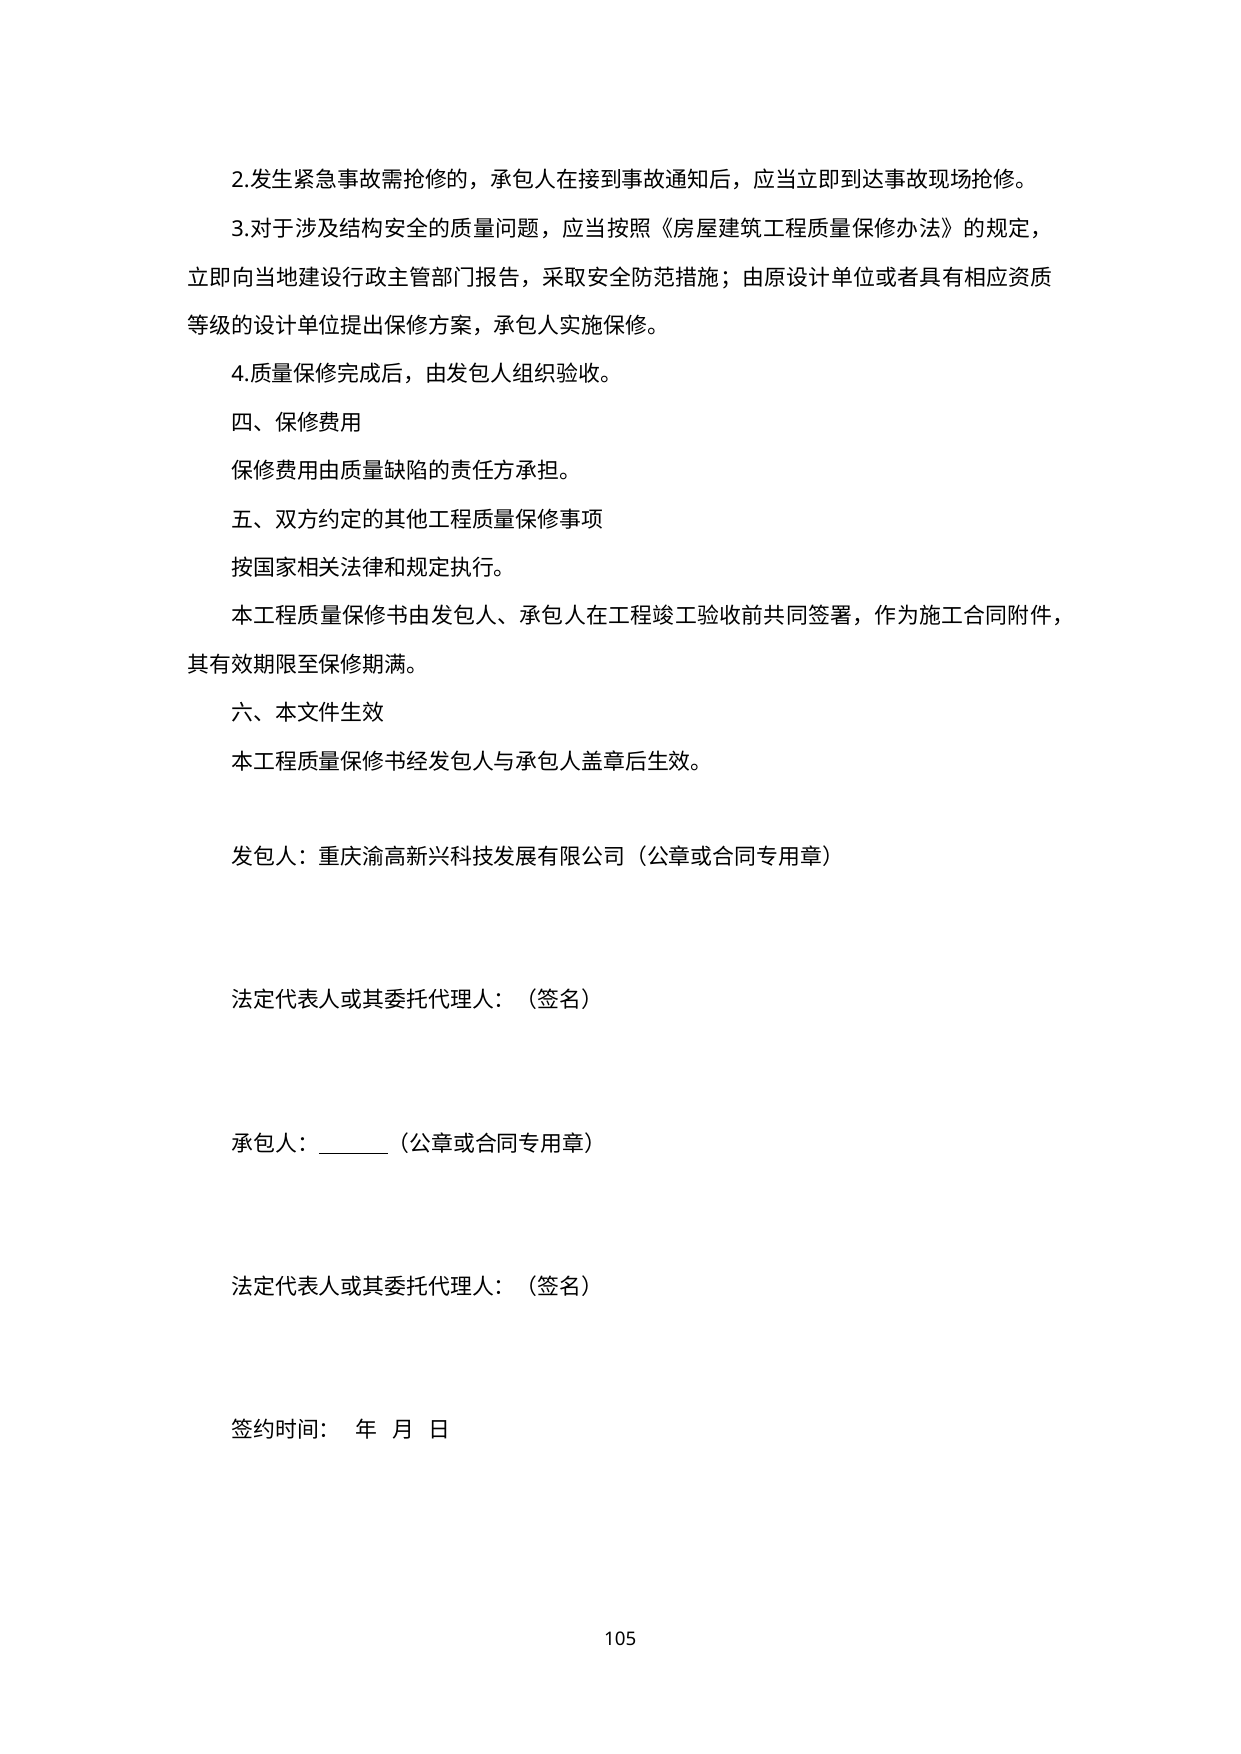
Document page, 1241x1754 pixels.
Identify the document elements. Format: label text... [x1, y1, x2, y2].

text 发包人：重庆渝高新兴科技发展有限公司（公章或合同专用章） [187, 839, 1053, 871]
text 六、本文件生效 [187, 695, 1053, 727]
text 五、双方约定的其他工程质量保修事项 [187, 501, 1053, 534]
text 四、保修费用 [187, 404, 1053, 437]
text 本工程质量保修书由发包人、承包人在工程竣工验收前共同签署，作为施工合同附件，其有效期限至保修期满。 [187, 598, 1053, 679]
text 签约时间： 年 月 日 [187, 1411, 1053, 1444]
text 承包人： （公章或合同专用章） [187, 1125, 1053, 1158]
text 本工程质量保修书经发包人与承包人盖章后生效。 [187, 743, 1053, 776]
text 法定代表人或其委托代理人：（签名） [187, 982, 1053, 1014]
text 3.对于涉及结构安全的质量问题，应当按照《房屋建筑工程质量保修办法》的规定，立即向当地建设行政主管部门报告，采取安全防范措施；由原设计单位或者具有相应资质等级的设计单位提出保修方案，承包人实施保修。 [187, 210, 1053, 340]
text 4.质量保修完成后，由发包人组织验收。 [187, 356, 1053, 389]
text 按国家相关法律和规定执行。 [187, 549, 1053, 582]
text 保修费用由质量缺陷的责任方承担。 [187, 453, 1053, 485]
text 法定代表人或其委托代理人：（签名） [187, 1268, 1053, 1301]
text 2.发生紧急事故需抢修的，承包人在接到事故通知后，应当立即到达事故现场抢修。 [187, 162, 1053, 194]
